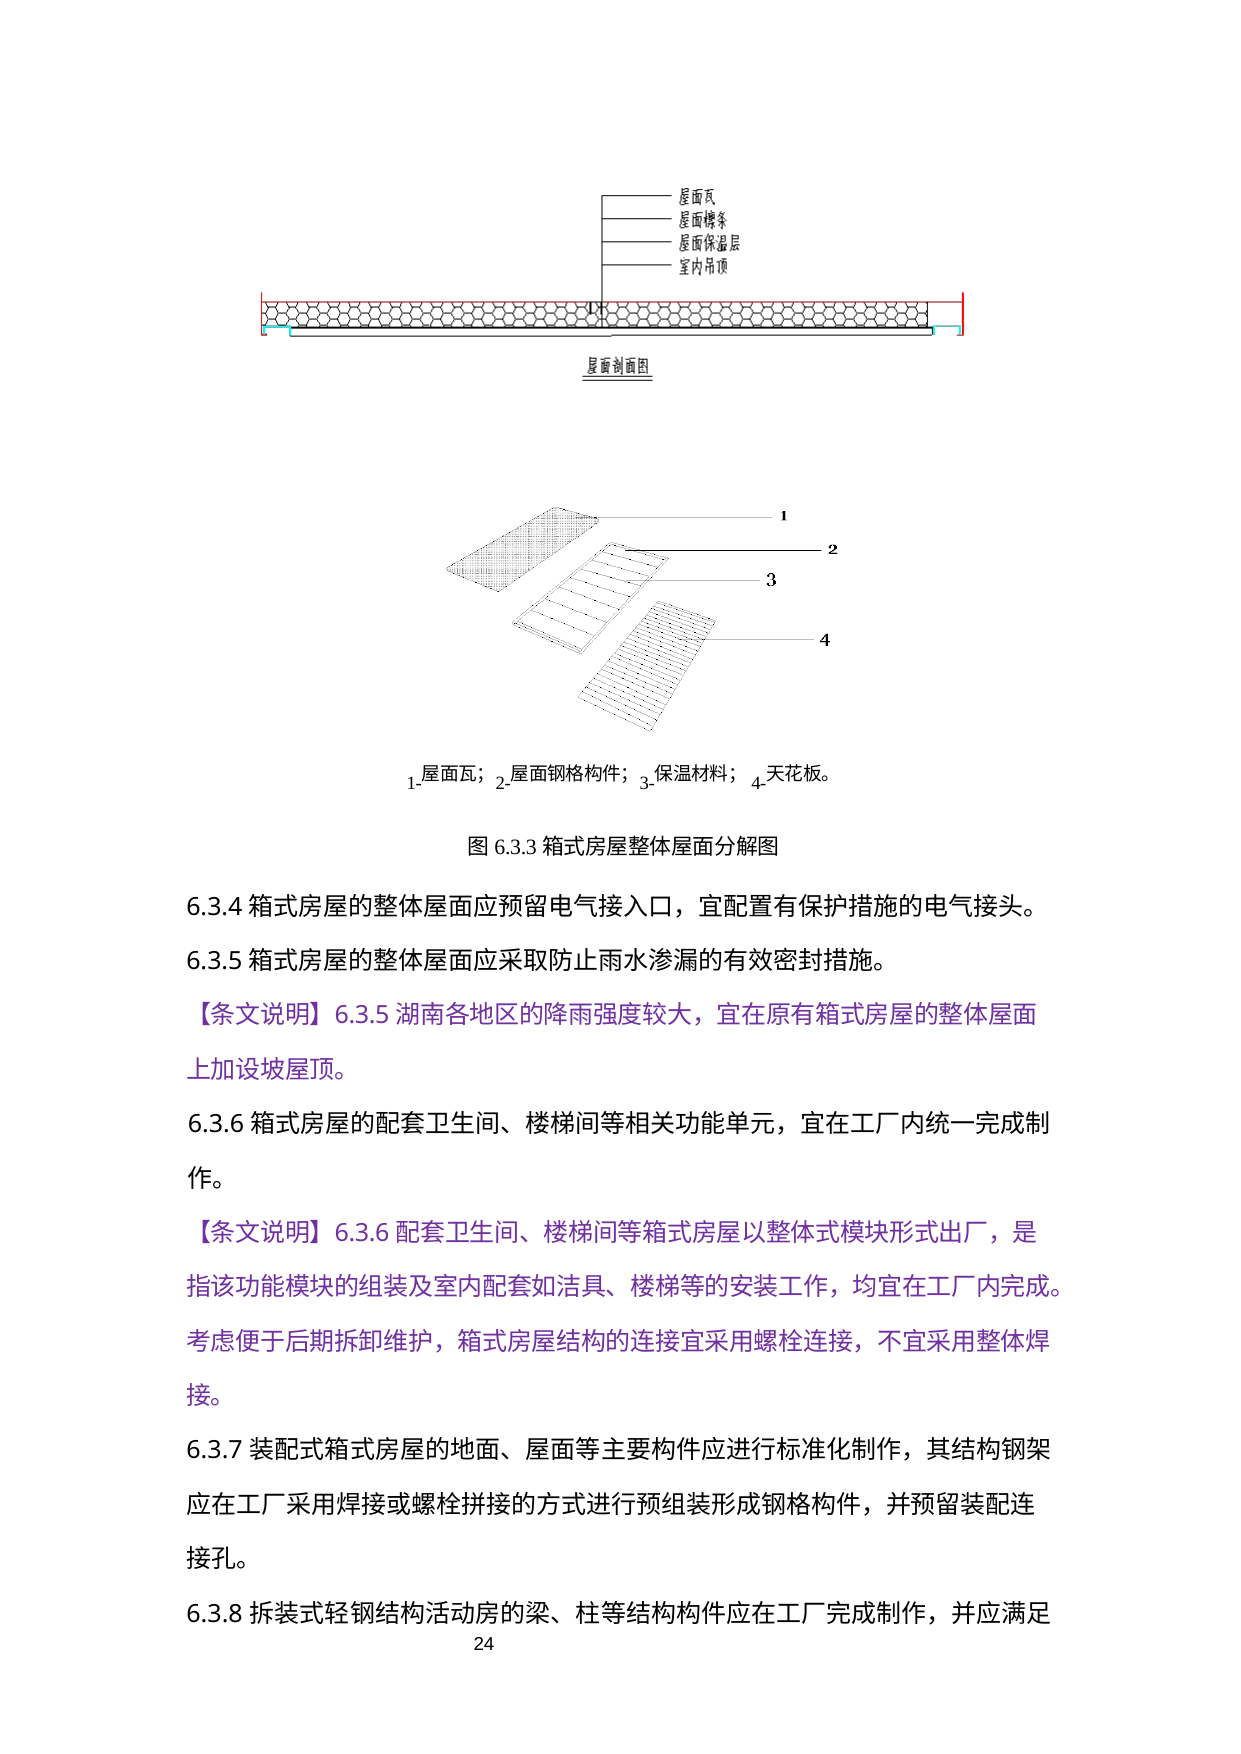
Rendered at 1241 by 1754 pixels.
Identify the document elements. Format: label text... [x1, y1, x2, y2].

text 6.3.7 装配式箱式房屋的地面、屋面等主要构件应进行标准化制作，其结构钢架应在工厂采用焊接或螺栓拼接的方式进行预组装形成钢格构件，并预留装配连接孔。 [186, 1430, 1058, 1575]
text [186, 1593, 1058, 1629]
text 6.3.4 箱式房屋的整体屋面应预留电气接入口，宜配置有保护措施的电气接头。 [186, 886, 1061, 922]
text 6.3.5 箱式房屋的整体屋面应采取防止雨水渗漏的有效密封措施。 [186, 941, 1061, 977]
text 【条文说明】6.3.6 配套卫生间、楼梯间等箱式房屋以整体式模块形式出厂，是指该功能模块的组装及室内配套如洁具、楼梯等的安装工作，均宜在工厂内完成。考虑便于后期拆卸维护，箱式房屋结构的连接宜采用螺栓连接，不宜采用整体焊接。 [186, 1212, 1059, 1412]
picture [212, 149, 1035, 751]
text 图 6.3.3 箱式房屋整体屋面分解图 [186, 829, 1061, 861]
text 1-屋面瓦；2-屋面钢格构件；3-保温材料； 4-天花板。 [186, 758, 1061, 829]
text 6.3.6 箱式房屋的配套卫生间、楼梯间等相关功能单元，宜在工厂内统一完成制作。 [188, 1104, 1058, 1194]
text 【条文说明】6.3.5 湖南各地区的降雨强度较大，宜在原有箱式房屋的整体屋面上加设坡屋顶。 [186, 995, 1059, 1086]
